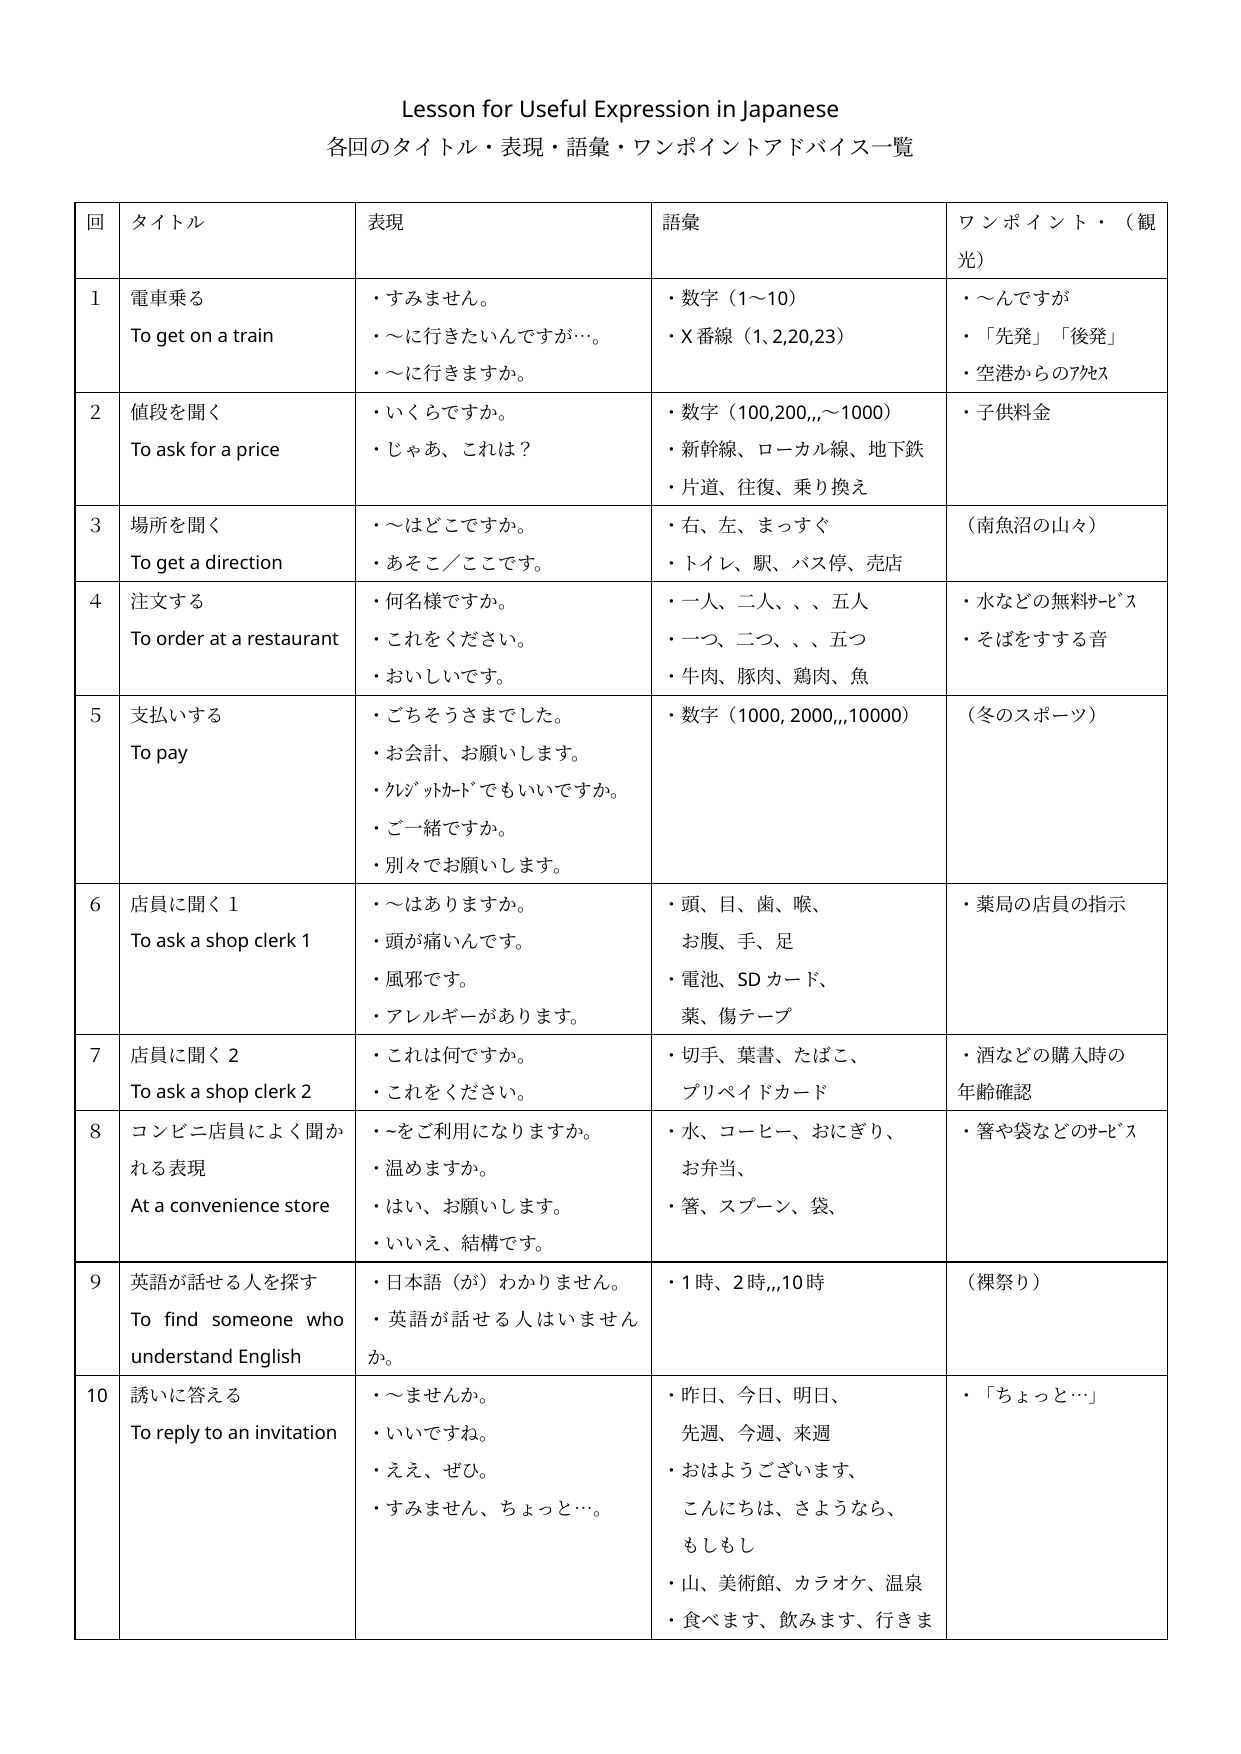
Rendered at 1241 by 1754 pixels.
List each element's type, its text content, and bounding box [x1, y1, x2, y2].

table_cell 英語が話せる人を探す To find someone who understand English [120, 1263, 355, 1375]
table_cell ・～んですが ・「先発」「後発」 ・空港からのｱｸｾｽ [947, 279, 1167, 392]
table_cell ・1時、2時,,,10時 [652, 1263, 946, 1375]
table_cell 店員に聞く2 To ask a shop clerk 2 [120, 1035, 355, 1110]
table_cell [120, 1376, 355, 1638]
table_cell ・日本語（が）わかりません。 ・英語が話せる人はいませんか。 [356, 1263, 651, 1375]
table_cell １ [76, 279, 119, 392]
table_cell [356, 1376, 651, 1638]
table_cell ・子供料金 [947, 393, 1167, 505]
table_cell ・~をご利用になりますか。 ・温めますか。 ・はい、お願いします。 ・いいえ、結構です。 [356, 1111, 651, 1261]
table_cell ・いくらですか。 ・じゃあ、これは？ [356, 393, 651, 505]
table_cell ・一人、二人、、、五人 ・一つ、二つ、、、五つ ・牛肉、豚肉、鶏肉、魚 [652, 582, 946, 695]
table_cell ４ [76, 582, 119, 695]
table_cell ・酒などの購入時の 年齢確認 [947, 1035, 1167, 1110]
table_cell （南魚沼の山々） [947, 506, 1167, 581]
table_cell ・～はどこですか。 ・あそこ／ここです。 [356, 506, 651, 581]
table_cell 10 [76, 1376, 119, 1638]
table_cell 支払いする To pay [120, 696, 355, 883]
table_header 回 [76, 203, 119, 278]
table_cell （裸祭り） [947, 1263, 1167, 1375]
table_cell 電車乗る To get on a train [120, 279, 355, 392]
table_cell ・薬局の店員の指示 [947, 884, 1167, 1034]
table_header タイトル [120, 203, 355, 278]
table_cell ・水などの無料ｻｰﾋﾞｽ ・そばをすする音 [947, 582, 1167, 695]
table_cell ・ごちそうさまでした。 ・お会計、お願いします。 ・ｸﾚｼﾞｯﾄｶｰﾄﾞでもいいですか。 ・ご一緒ですか。 ・別々でお願いします。 [356, 696, 651, 883]
table_cell ・数字（100,200,,,～1000） ・新幹線、ローカル線、地下鉄 ・片道、往復、乗り換え [652, 393, 946, 505]
table_cell ・～はありますか。 ・頭が痛いんです。 ・風邪です。 ・アレルギーがあります。 [356, 884, 651, 1034]
table_cell （冬のスポーツ） [947, 696, 1167, 883]
table_cell ・切手、葉書、たばこ、 プリペイドカード [652, 1035, 946, 1110]
table_cell ・数字（1～10） ・X番線（1､2,20,23） [652, 279, 946, 392]
table_cell 場所を聞く To get a direction [120, 506, 355, 581]
table_cell ・箸や袋などのｻｰﾋﾞｽ [947, 1111, 1167, 1261]
table_cell ５ [76, 696, 119, 883]
table_cell ・水、コーヒー、おにぎり、 お弁当、 ・箸、スプーン、袋、 [652, 1111, 946, 1261]
table_cell ６ [76, 884, 119, 1034]
table_cell ９ [76, 1263, 119, 1375]
table_cell コンビニ店員によく聞かれる表現 At a convenience store [120, 1111, 355, 1261]
text 各回のタイトル・表現・語彙・ワンポイントアドバイス一覧 [75, 127, 1165, 164]
table_cell ８ [76, 1111, 119, 1261]
table_header 表現 [356, 203, 651, 278]
table_cell 注文する To order at a restaurant [120, 582, 355, 695]
table_header ワンポイント・（観光） [947, 203, 1167, 278]
table_cell ・「ちょっと…」 [947, 1376, 1167, 1638]
text Lesson for Useful Expression in Japanese [75, 89, 1165, 127]
table_cell ・数字（1000, 2000,,,10000） [652, 696, 946, 883]
table_cell ７ [76, 1035, 119, 1110]
table_cell ・すみません。 ・～に行きたいんですが…。 ・～に行きますか。 [356, 279, 651, 392]
table_cell ・何名様ですか。 ・これをください。 ・おいしいです。 [356, 582, 651, 695]
table_cell ・これは何ですか。 ・これをください。 [356, 1035, 651, 1110]
table_header 語彙 [652, 203, 946, 278]
table_cell ３ [76, 506, 119, 581]
table_cell 店員に聞く１ To ask a shop clerk 1 [120, 884, 355, 1034]
table_cell ・頭、目、歯、喉、 お腹、手、足 ・電池、SDカード、 薬、傷テープ [652, 884, 946, 1034]
table_cell 値段を聞く To ask for a price [120, 393, 355, 505]
table_cell ２ [76, 393, 119, 505]
table_cell ・右、左、まっすぐ ・トイレ、駅、バス停、売店 [652, 506, 946, 581]
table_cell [652, 1376, 946, 1638]
